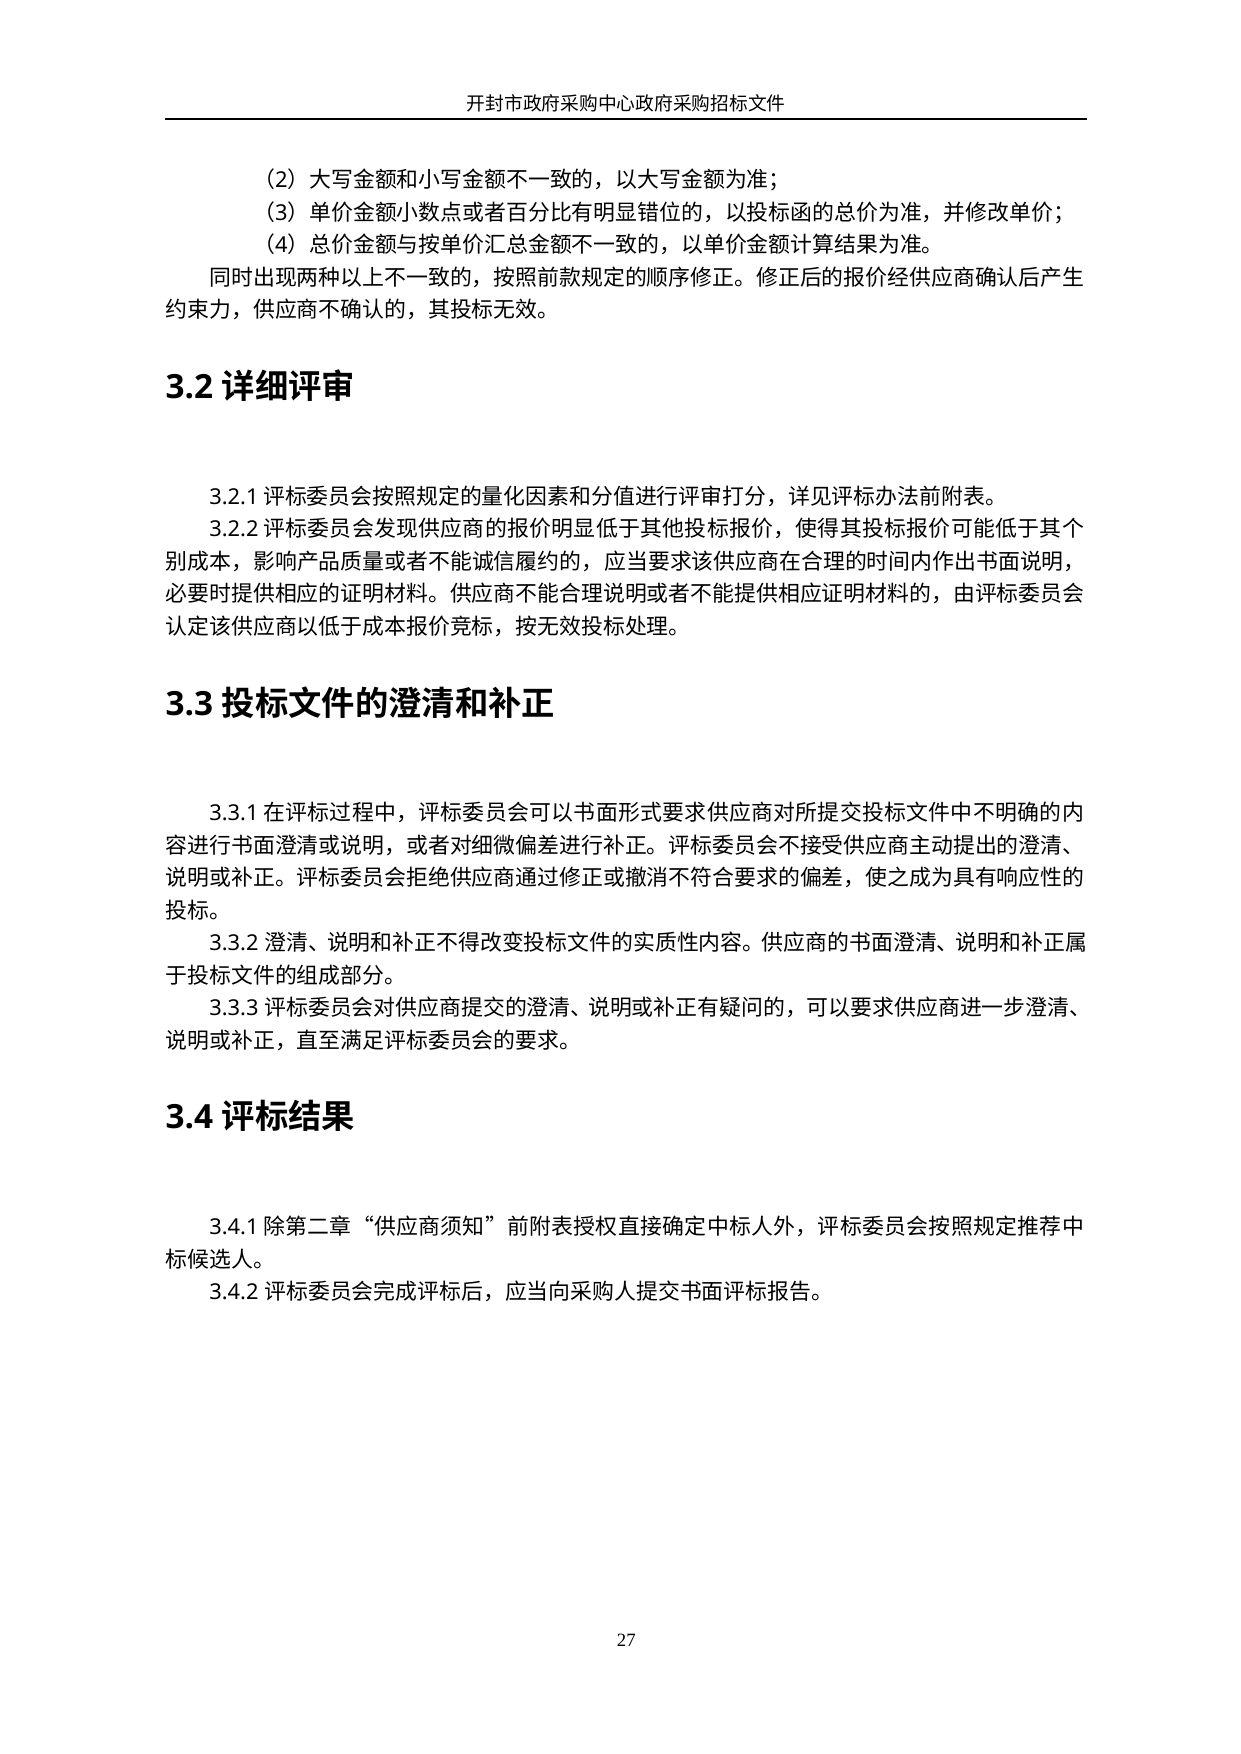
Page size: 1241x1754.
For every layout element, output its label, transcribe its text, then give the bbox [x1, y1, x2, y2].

subtitle 3.3 投标文件的澄清和补正 [165, 668, 1087, 733]
text 3.4.1除第二章“供应商须知”前附表授权直接确定中标人外，评标委员会按照规定推荐中标候选人。 [165, 1208, 1087, 1273]
subtitle 3.2 详细评审 [165, 352, 1087, 417]
text 3.3.2 澄清、说明和补正不得改变投标文件的实质性内容。供应商的书面澄清、说明和补正属于投标文件的组成部分。 [165, 924, 1087, 989]
text （4）总价金额与按单价汇总金额不一致的，以单价金额计算结果为准。 [165, 227, 1087, 259]
text （2）大写金额和小写金额不一致的，以大写金额为准； [165, 162, 1087, 194]
text 3.3.3 评标委员会对供应商提交的澄清、说明或补正有疑问的，可以要求供应商进一步澄清、说明或补正，直至满足评标委员会的要求。 [165, 989, 1087, 1054]
subtitle 3.4 评标结果 [165, 1081, 1087, 1146]
text 同时出现两种以上不一致的，按照前款规定的顺序修正。修正后的报价经供应商确认后产生约束力，供应商不确认的，其投标无效。 [165, 259, 1087, 324]
text 3.2.1评标委员会按照规定的量化因素和分值进行评审打分，详见评标办法前附表。 [165, 478, 1087, 511]
text 3.3.1在评标过程中，评标委员会可以书面形式要求供应商对所提交投标文件中不明确的内容进行书面澄清或说明，或者对细微偏差进行补正。评标委员会不接受供应商主动提出的澄清、说明或补正。评标委员会拒绝供应商通过修正或撤消不符合要求的偏差，使之成为具有响应性的投标。 [165, 794, 1087, 924]
text （3）单价金额小数点或者百分比有明显错位的，以投标函的总价为准，并修改单价； [165, 194, 1087, 227]
text 3.2.2评标委员会发现供应商的报价明显低于其他投标报价，使得其投标报价可能低于其个别成本，影响产品质量或者不能诚信履约的，应当要求该供应商在合理的时间内作出书面说明，必要时提供相应的证明材料。供应商不能合理说明或者不能提供相应证明材料的，由评标委员会认定该供应商以低于成本报价竞标，按无效投标处理。 [165, 511, 1087, 641]
text 3.4.2 评标委员会完成评标后，应当向采购人提交书面评标报告。 [165, 1273, 1087, 1305]
